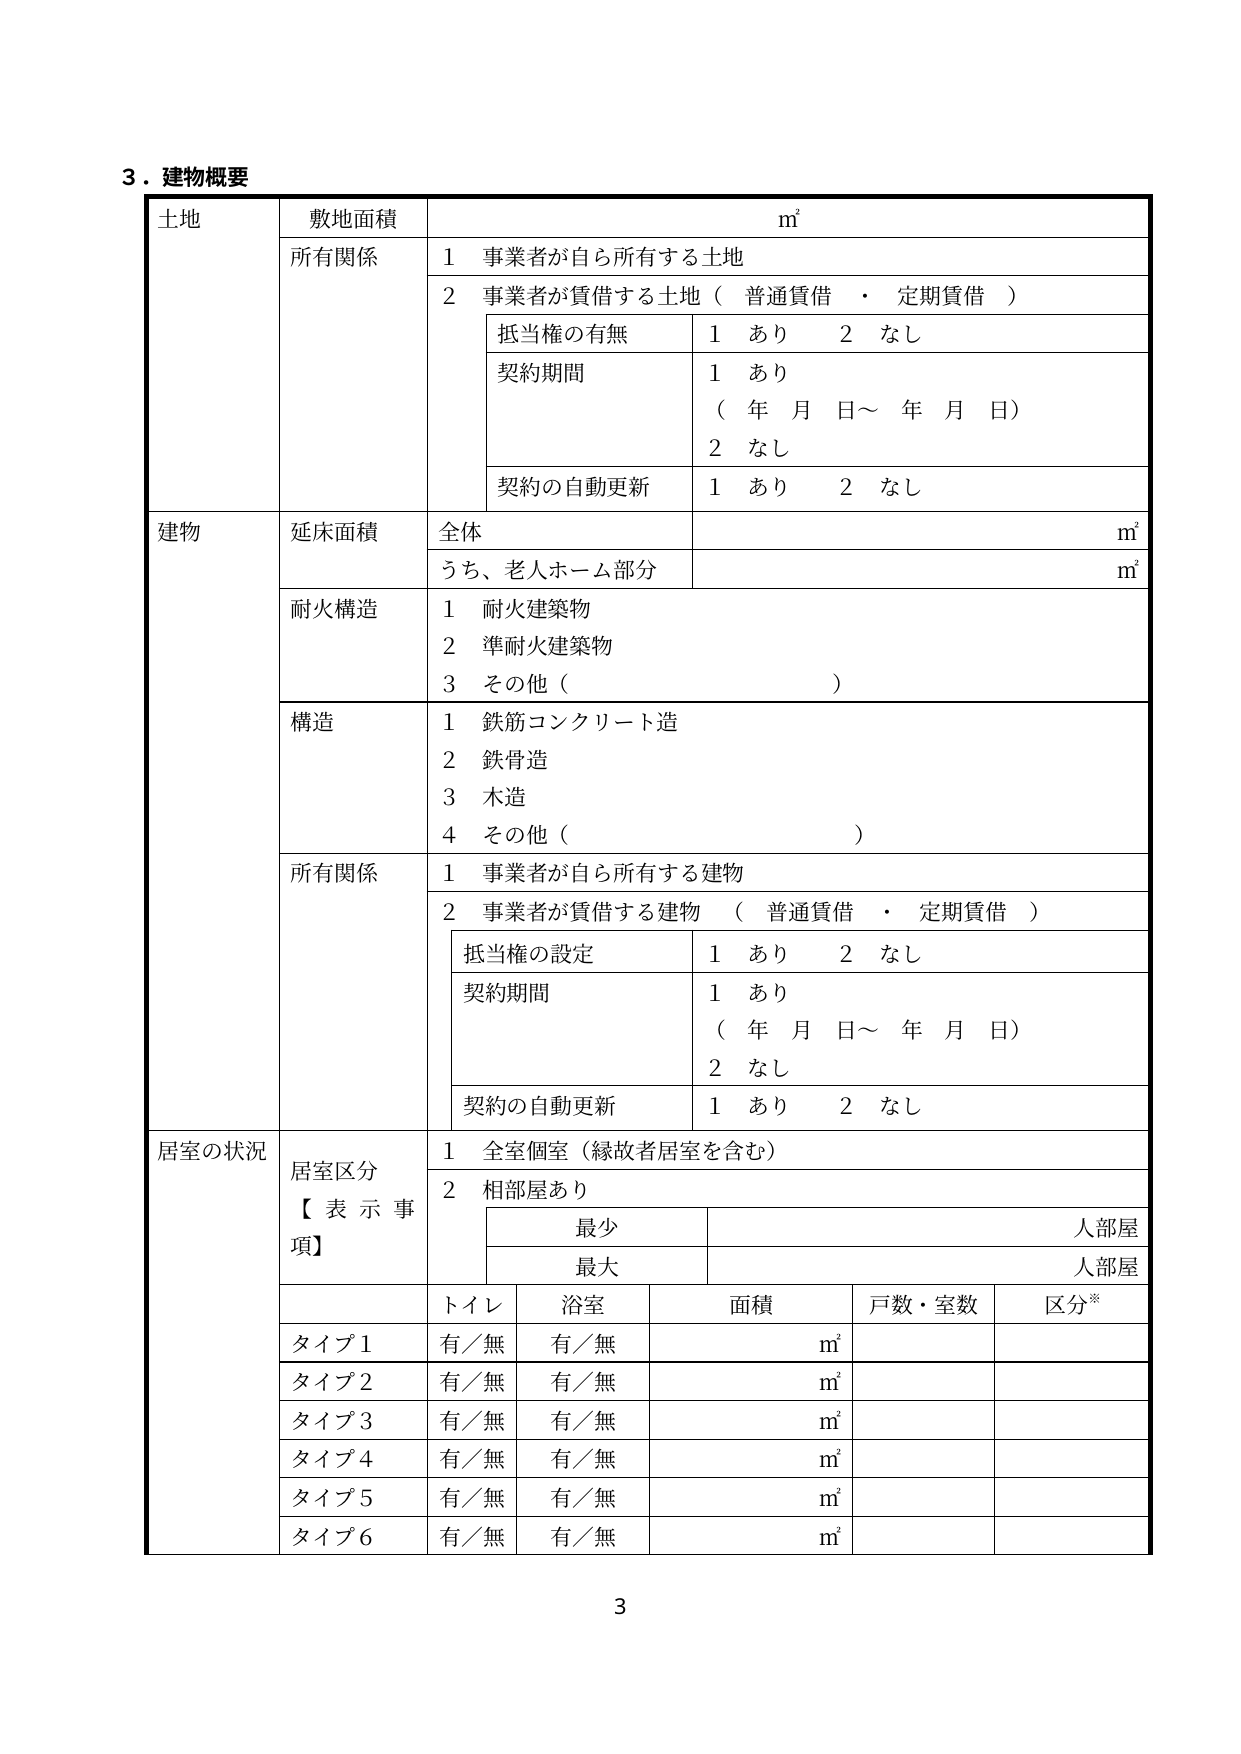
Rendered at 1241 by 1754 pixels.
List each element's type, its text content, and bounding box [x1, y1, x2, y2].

table_cell 有／無 [517, 1478, 649, 1516]
table_cell ２ 事業者が賃借する建物 （ 普通賃借 ・ 定期賃借 ） [428, 892, 1148, 929]
table_cell １ 耐火建築物 ２ 準耐火建築物 ３ その他（ ） [428, 589, 1148, 701]
table_cell 抵当権の設定 [452, 931, 692, 972]
table_cell １ 全室個室（縁故者居室を含む） [428, 1131, 1148, 1169]
table_cell ㎡ [693, 550, 1148, 588]
table_cell 所有関係 [280, 238, 427, 511]
table_cell ㎡ [650, 1517, 852, 1554]
table_cell タイプ４ [280, 1440, 427, 1477]
table_cell 有／無 [428, 1517, 516, 1554]
table_cell 有／無 [428, 1324, 516, 1361]
table_cell ㎡ [650, 1478, 852, 1516]
table_cell [853, 1478, 994, 1516]
table_cell ㎡ [650, 1440, 852, 1477]
table_cell [995, 1440, 1148, 1477]
table_cell [995, 1517, 1148, 1554]
table_cell 有／無 [517, 1324, 649, 1361]
table_cell 有／無 [517, 1517, 649, 1554]
table_cell １ 鉄筋コンクリート造 ２ 鉄骨造 ３ 木造 ４ その他（ ） [428, 703, 1148, 852]
table_cell 契約の自動更新 [487, 467, 692, 511]
table_cell [428, 934, 451, 1130]
table_cell [995, 1478, 1148, 1516]
table_cell タイプ２ [280, 1363, 427, 1400]
table_cell 契約の自動更新 [452, 1086, 692, 1130]
table_cell 有／無 [517, 1440, 649, 1477]
table_cell [853, 1517, 994, 1554]
table_cell 面積 [650, 1285, 852, 1323]
table_cell うち、老人ホーム部分 [428, 550, 692, 588]
table_cell タイプ１ [280, 1324, 427, 1361]
table_cell １ 事業者が自ら所有する土地 [428, 238, 1148, 275]
table_cell 有／無 [428, 1401, 516, 1438]
table_cell 居室の状況 [149, 1131, 279, 1554]
table_cell [280, 1285, 427, 1323]
table_cell 最大 [487, 1247, 707, 1284]
table_header ㎡ [428, 199, 1148, 237]
table_cell １ あり ２ なし [693, 931, 1148, 972]
table_cell 全体 [428, 512, 692, 549]
table_cell タイプ５ [280, 1478, 427, 1516]
table_cell タイプ６ [280, 1517, 427, 1554]
table_cell 区分※ [995, 1285, 1148, 1323]
table_cell タイプ３ [280, 1401, 427, 1438]
table_cell 有／無 [517, 1401, 649, 1438]
table_cell [853, 1363, 994, 1400]
table_cell ㎡ [650, 1401, 852, 1438]
table_cell 人部屋 [708, 1247, 1148, 1284]
table_cell 居室区分 【表示事項】 [280, 1131, 427, 1284]
table_cell 有／無 [517, 1363, 649, 1400]
table_cell 浴室 [517, 1285, 649, 1323]
table_cell 構造 [280, 703, 427, 852]
text ３．建物概要 [118, 157, 1122, 194]
table_cell ㎡ [650, 1363, 852, 1400]
table_cell １ あり （ 年 月 日～ 年 月 日） ２ なし [693, 353, 1148, 466]
table_cell 所有関係 [280, 854, 427, 1130]
table_cell トイレ [428, 1285, 516, 1323]
table_cell 有／無 [428, 1363, 516, 1400]
table_cell １ 事業者が自ら所有する建物 [428, 854, 1148, 891]
table_cell [853, 1324, 994, 1361]
table_cell 契約期間 [487, 353, 692, 466]
table_cell １ あり ２ なし [693, 315, 1148, 352]
table_cell 有／無 [428, 1478, 516, 1516]
table_cell ㎡ [693, 512, 1148, 549]
table_cell 最少 [487, 1208, 707, 1246]
table_cell 延床面積 [280, 512, 427, 588]
table_cell 契約期間 [452, 973, 692, 1085]
table_cell １ あり （ 年 月 日～ 年 月 日） ２ なし [693, 973, 1148, 1085]
table_cell ㎡ [650, 1324, 852, 1361]
table_cell １ あり ２ なし [693, 467, 1148, 511]
table_cell [995, 1363, 1148, 1400]
table_cell [995, 1324, 1148, 1361]
table_cell 有／無 [428, 1440, 516, 1477]
table_cell [428, 1207, 486, 1284]
table_cell 耐火構造 [280, 589, 427, 701]
table_cell 建物 [149, 512, 279, 1130]
table_cell 人部屋 [708, 1208, 1148, 1246]
table_cell [853, 1440, 994, 1477]
table_header 敷地面積 [280, 199, 427, 237]
table_cell ２ 事業者が賃借する土地（ 普通賃借 ・ 定期賃借 ） [428, 276, 1148, 314]
table_cell 抵当権の有無 [487, 315, 692, 352]
table_header 土地 [149, 199, 279, 511]
table_cell 戸数・室数 [853, 1285, 994, 1323]
table_cell ２ 相部屋あり [428, 1170, 1148, 1207]
table_cell [995, 1401, 1148, 1438]
table_cell [428, 314, 486, 511]
table_cell １ あり ２ なし [693, 1086, 1148, 1130]
table_cell [853, 1401, 994, 1438]
